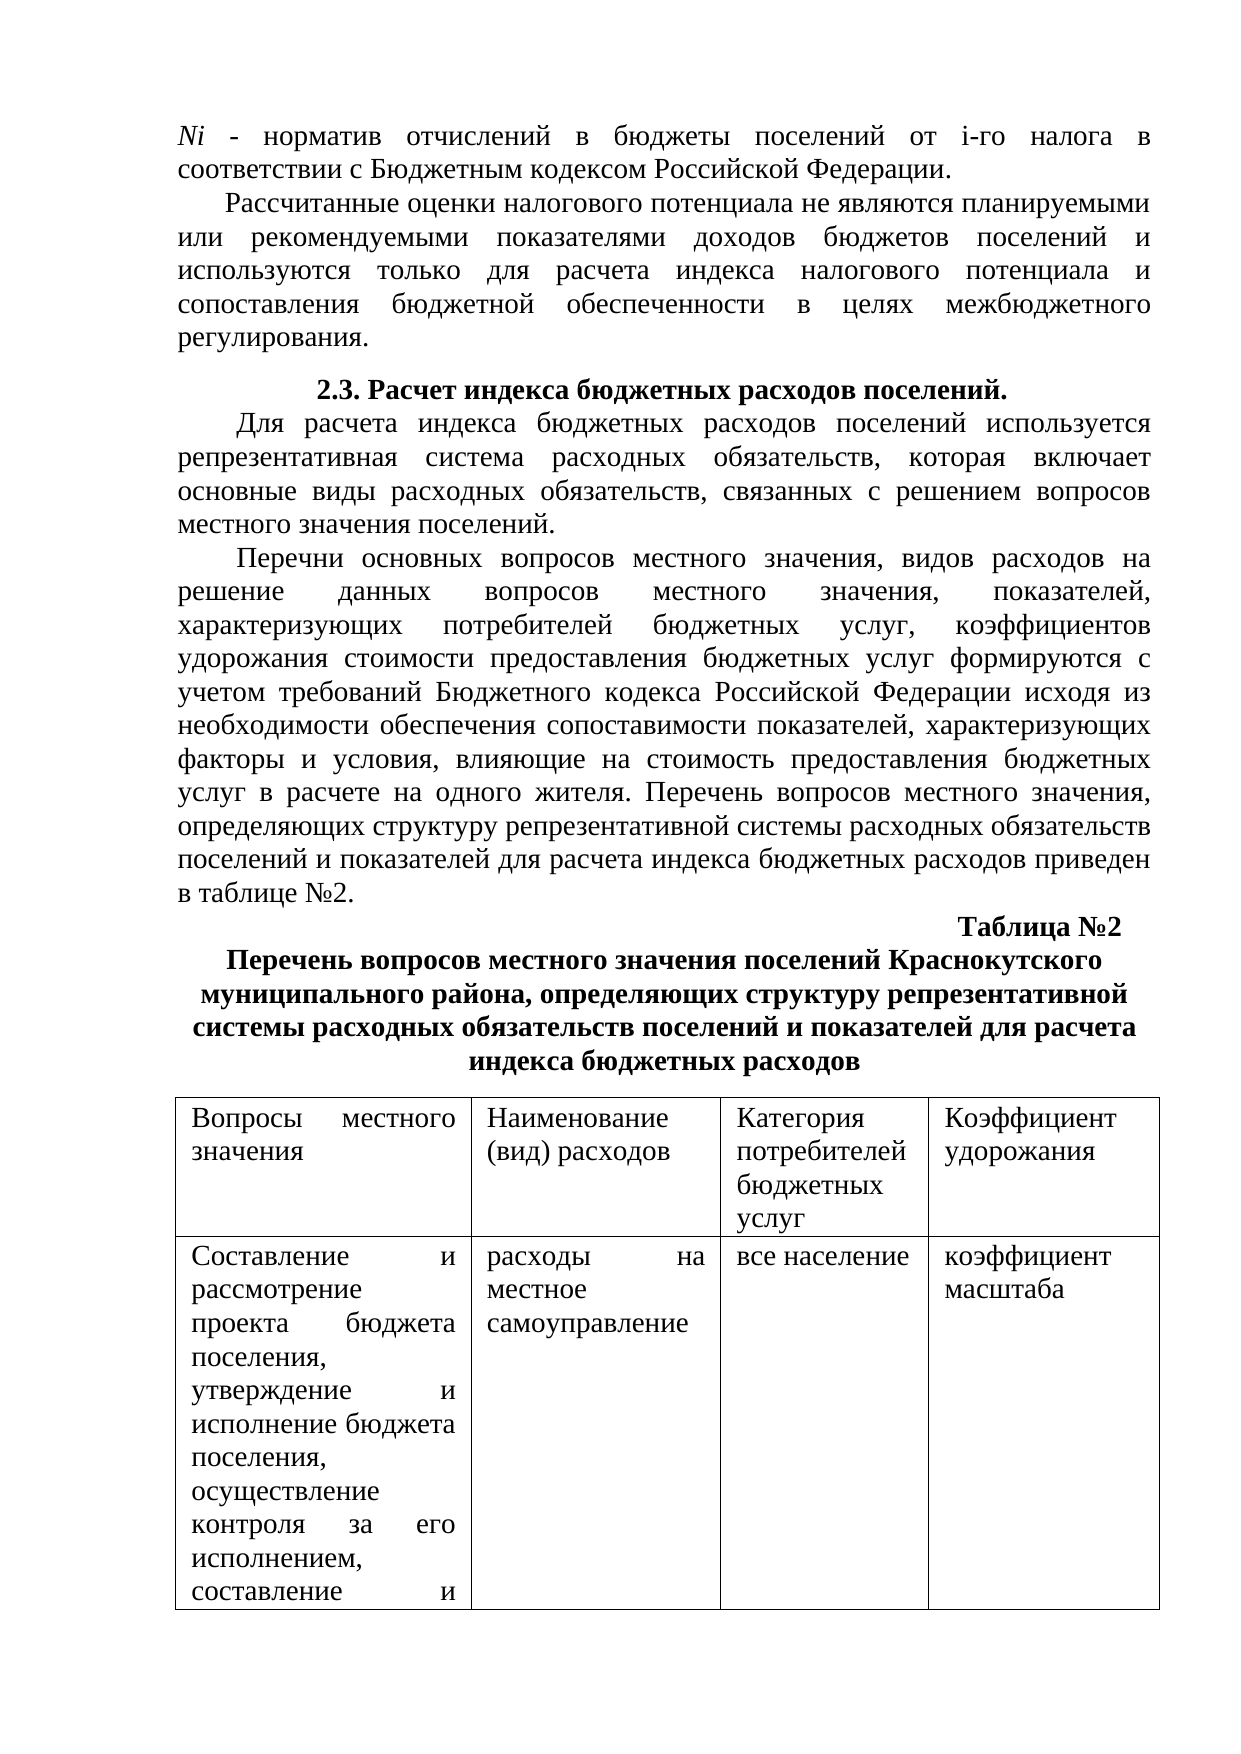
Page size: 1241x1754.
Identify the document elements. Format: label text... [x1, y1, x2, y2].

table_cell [929, 1237, 1159, 1609]
table_cell Коэффициент удорожания [929, 1098, 1159, 1236]
text Перечни основных вопросов местного значения, видов расходов на решение данных вопросов местного значения, показателей, характеризующих потребителей бюджетных услуг, коэффициентов удорожания стоимости предоставления бюджетных услуг формируются с учетом требований Бюджетного кодекса Российской Федерации исходя из необходимости обеспечения сопоставимости показателей, характеризующих факторы и условия, влияющие на стоимость предоставления бюджетных услуг в расчете на одного жителя. Перечень вопросов местного значения, определяющих структуру репрезентативной системы расходных обязательств поселений и показателей для расчета индекса бюджетных расходов приведен в таблице №2. [177, 540, 1152, 909]
text Таблица №2 [177, 909, 1152, 942]
text Рассчитанные оценки налогового потенциала не являются планируемыми или рекомендуемыми показателями доходов бюджетов поселений и используются только для расчета индекса налогового потенциала и сопоставления бюджетной обеспеченности в целях межбюджетного регулирования. [177, 185, 1152, 353]
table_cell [176, 1237, 471, 1609]
text Перечень вопросов местного значения поселений Краснокутского муниципального района, определяющих структуру репрезентативной системы расходных обязательств поселений и показателей для расчета индекса бюджетных расходов [177, 942, 1152, 1076]
text 2.3. Расчет индекса бюджетных расходов поселений. [177, 372, 1152, 406]
table_cell Категория потребителей бюджетных услуг [721, 1098, 928, 1236]
text Для расчета индекса бюджетных расходов поселений используется репрезентативная система расходных обязательств, которая включает основные виды расходных обязательств, связанных с решением вопросов местного значения поселений. [177, 406, 1152, 540]
text Ni - норматив отчислений в бюджеты поселений от i-го налога в соответствии с Бюджетным кодексом Российской Федерации. [177, 118, 1152, 185]
table_cell Вопросы местного значения [176, 1098, 471, 1236]
table_cell все население [721, 1237, 928, 1609]
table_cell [472, 1237, 720, 1609]
table_cell Наименование (вид) расходов [472, 1098, 720, 1236]
